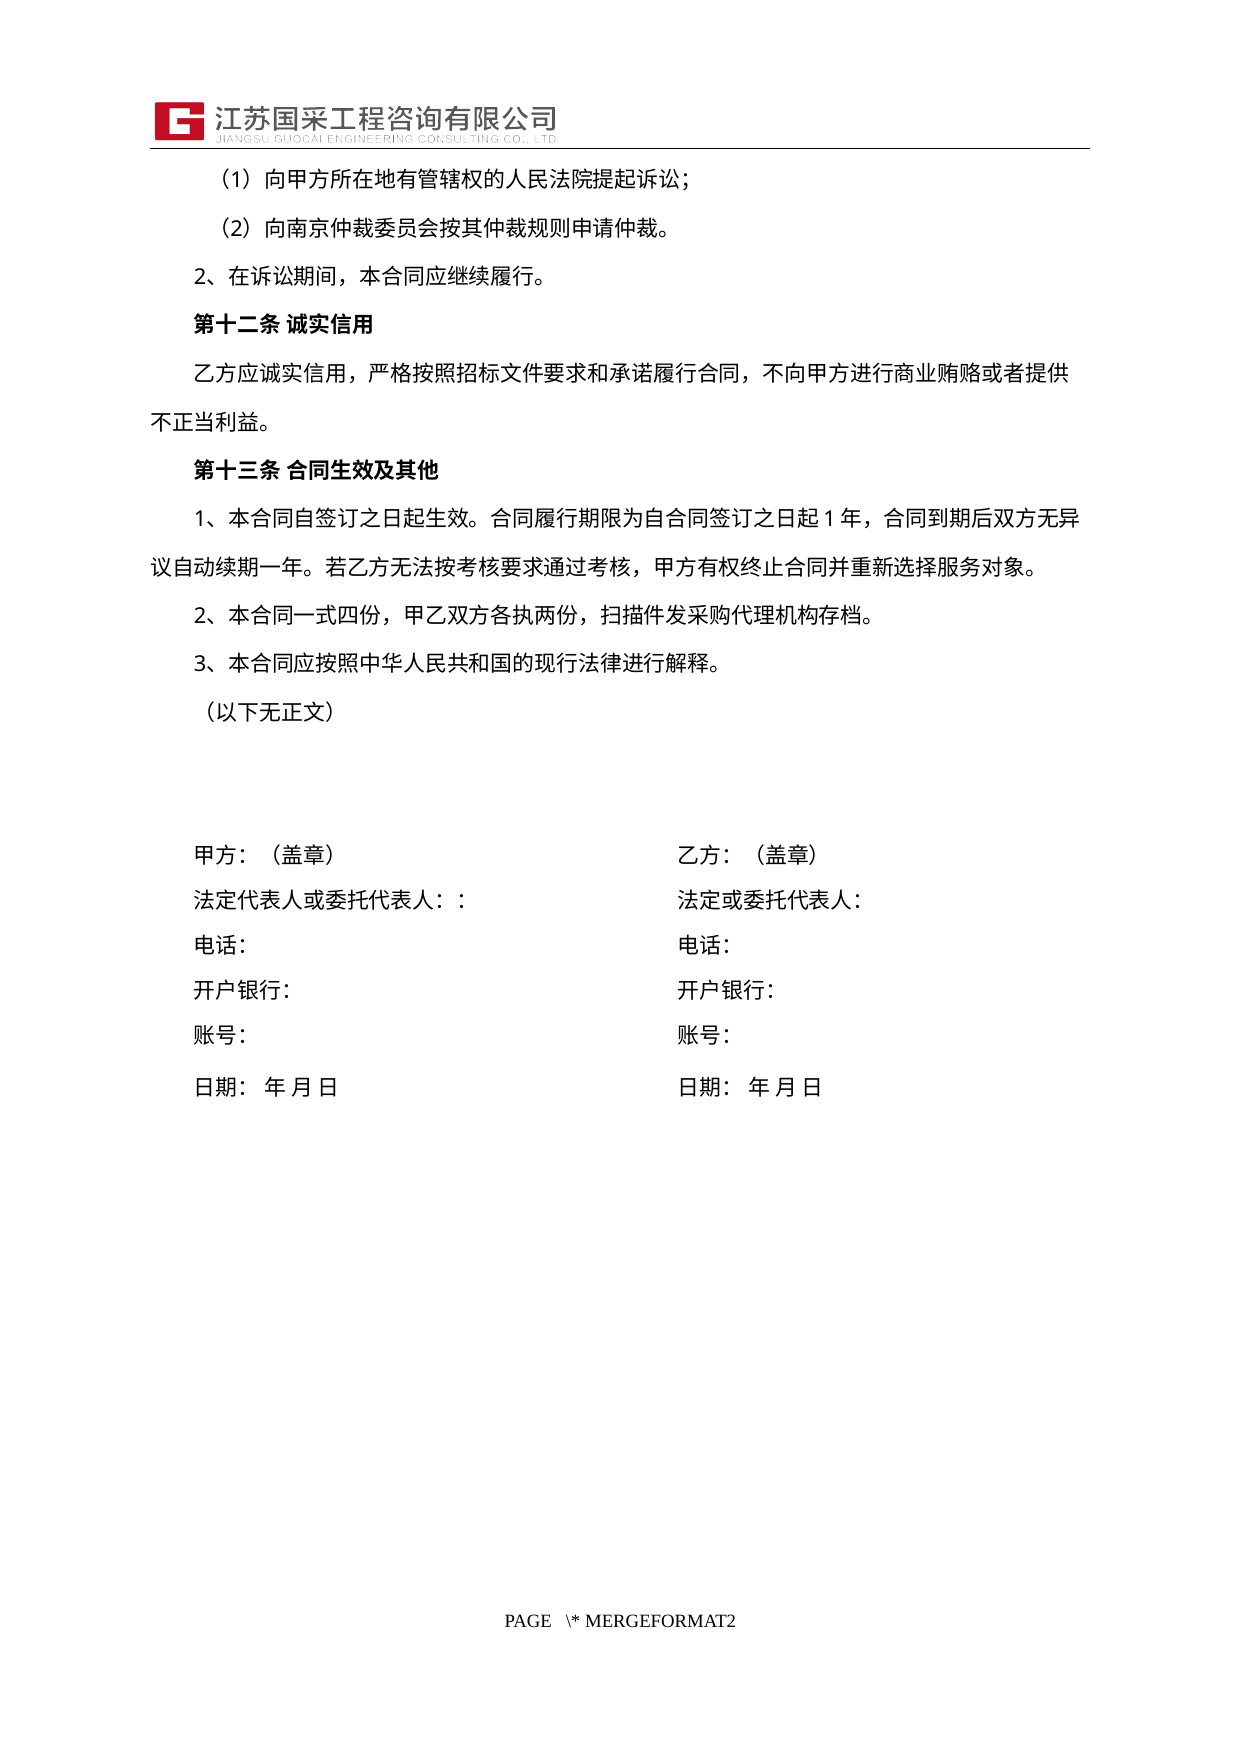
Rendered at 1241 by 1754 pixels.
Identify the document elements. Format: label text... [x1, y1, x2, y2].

table_cell 账号： [623, 1018, 1106, 1063]
table_cell 开户银行： [139, 973, 622, 1018]
picture [153, 100, 207, 143]
text （以下无正文） [150, 694, 1090, 727]
picture [213, 101, 560, 148]
text 3、本合同应按照中华人民共和国的现行法律进行解释。 [150, 646, 1090, 679]
table_cell 账号： [139, 1018, 622, 1063]
text 1、本合同自签订之日起生效。合同履行期限为自合同签订之日起1年，合同到期后双方无异议自动续期一年。若乙方无法按考核要求通过考核，甲方有权终止合同并重新选择服务对象。 [150, 501, 1090, 582]
text （2）向南京仲裁委员会按其仲裁规则申请仲裁。 [150, 210, 1090, 243]
table_cell 开户银行： [623, 973, 1106, 1018]
table_cell 日期： 年 月 日 [139, 1063, 622, 1122]
table_header 乙方：（盖章） [623, 838, 1106, 883]
table_cell 法定或委托代表人： [623, 883, 1106, 928]
text 乙方应诚实信用，严格按照招标文件要求和承诺履行合同，不向甲方进行商业贿赂或者提供不正当利益。 [150, 355, 1090, 437]
text 第十二条 诚实信用 [150, 307, 1090, 339]
text 2、本合同一式四份，甲乙双方各执两份，扫描件发采购代理机构存档。 [150, 598, 1090, 630]
text 第十三条 合同生效及其他 [150, 452, 1090, 485]
table_cell 电话： [139, 928, 622, 973]
table_cell 法定代表人或委托代表人：： [139, 883, 622, 928]
table_cell 日期： 年 月 日 [623, 1063, 1106, 1122]
table_header 甲方：（盖章） [139, 838, 622, 883]
table_cell 电话： [623, 928, 1106, 973]
text （1）向甲方所在地有管辖权的人民法院提起诉讼； [150, 162, 1090, 194]
text 2、在诉讼期间，本合同应继续履行。 [150, 259, 1090, 291]
